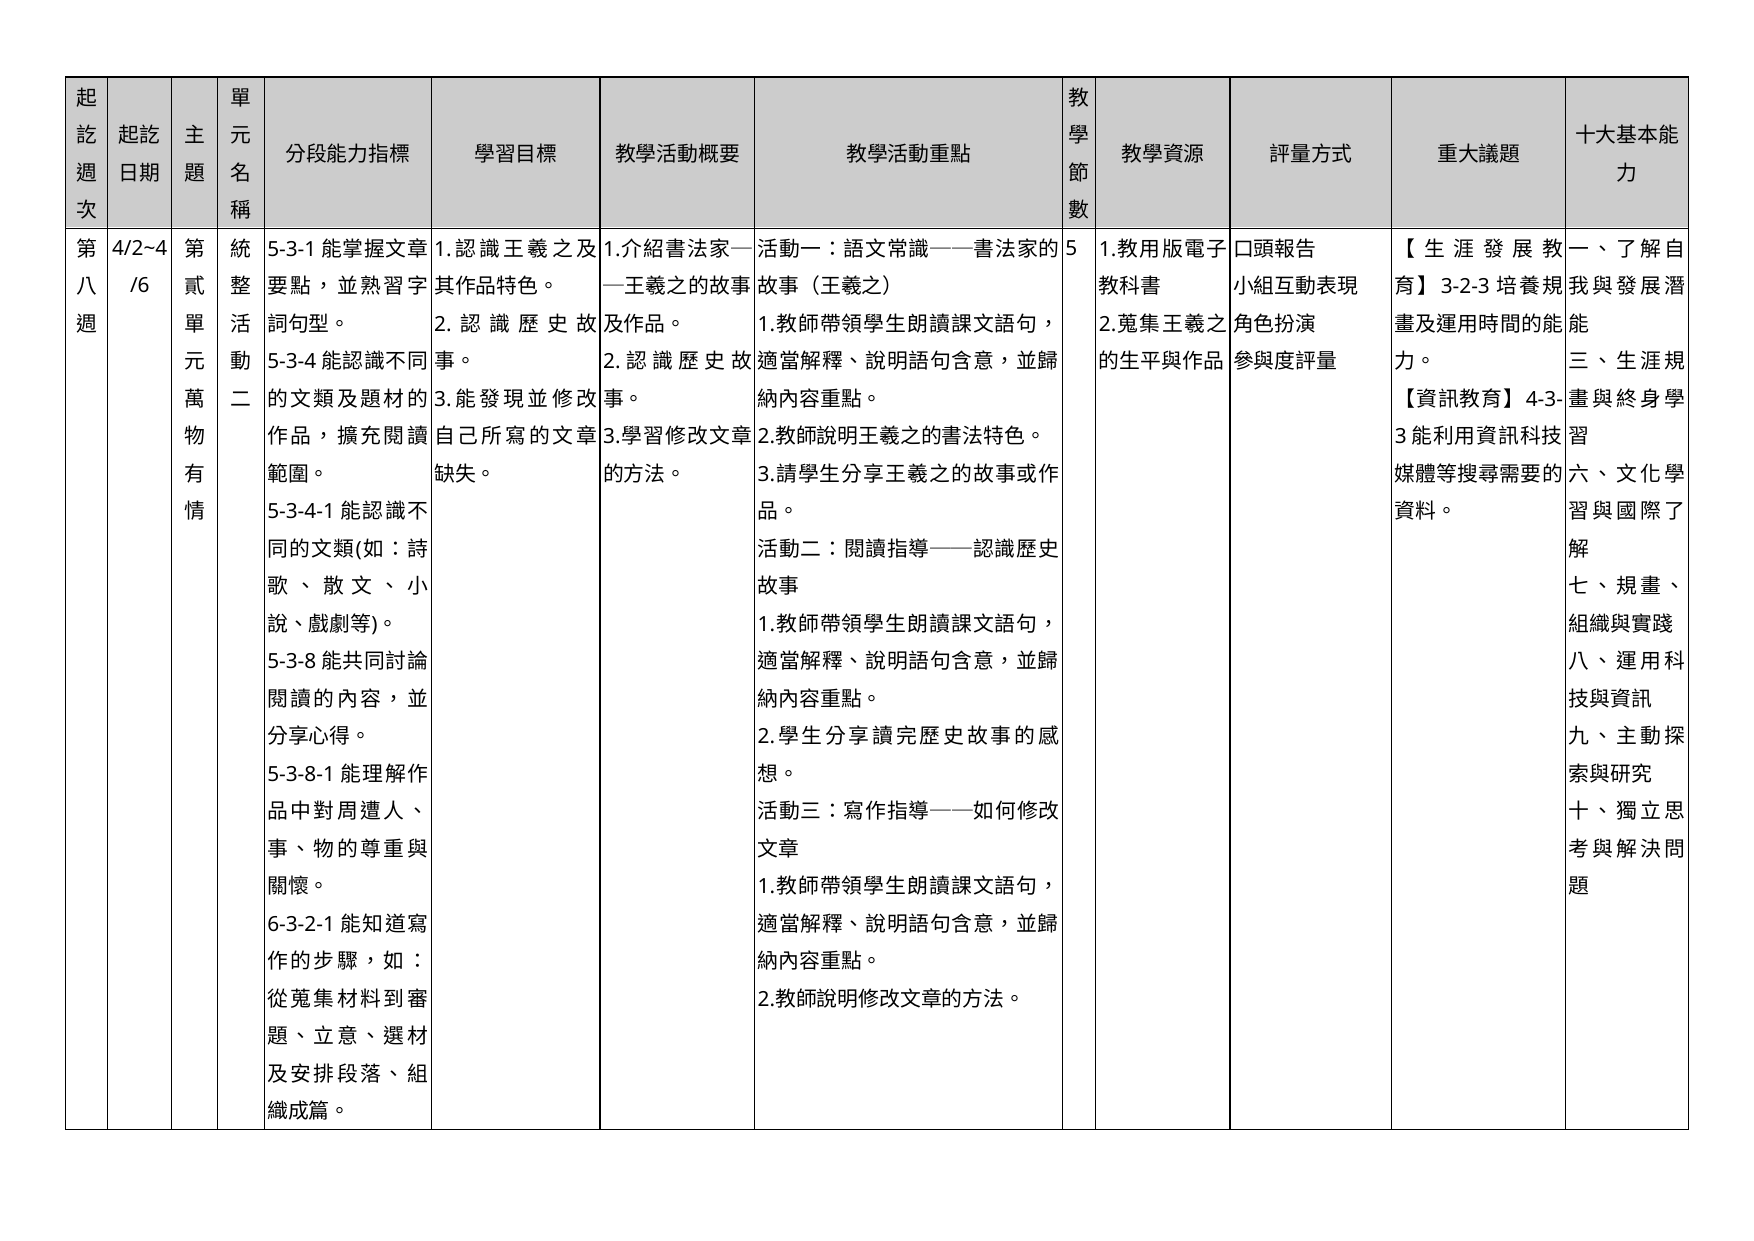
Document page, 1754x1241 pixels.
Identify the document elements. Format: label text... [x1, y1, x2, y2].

table_header 分段能力指標 [265, 78, 431, 227]
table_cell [1566, 229, 1688, 1128]
table_cell 第八週 [66, 229, 107, 1128]
table_header 評量方式 [1231, 78, 1391, 227]
table_cell 4/2~4/6 [108, 229, 171, 1128]
table_header 教學資源 [1096, 78, 1229, 227]
table_header 重大議題 [1392, 78, 1565, 227]
table_header 教學活動概要 [601, 78, 754, 227]
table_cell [1392, 229, 1565, 1128]
table_cell 1.教用版電子教科書 2.蒐集王羲之的生平與作品 [1096, 229, 1229, 1128]
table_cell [432, 229, 599, 1128]
table_cell 5 [1063, 229, 1095, 1128]
table_cell 口頭報告 小組互動表現 角色扮演 參與度評量 [1231, 229, 1391, 1128]
table_header 起訖日期 [108, 78, 171, 227]
table_header 十大基本能力 [1566, 78, 1688, 227]
table_cell 統整活動二 [218, 229, 264, 1128]
table_header 主題 [172, 78, 217, 227]
table_header 教學活動重點 [755, 78, 1062, 227]
table_cell 第貳單元萬物有情 [172, 229, 217, 1128]
table_header 單元名稱 [218, 78, 264, 227]
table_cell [265, 229, 431, 1128]
table_header 教學節數 [1063, 78, 1095, 227]
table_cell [601, 229, 754, 1128]
table_header 學習目標 [432, 78, 599, 227]
table_header 起訖週次 [66, 78, 107, 227]
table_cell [755, 229, 1062, 1128]
